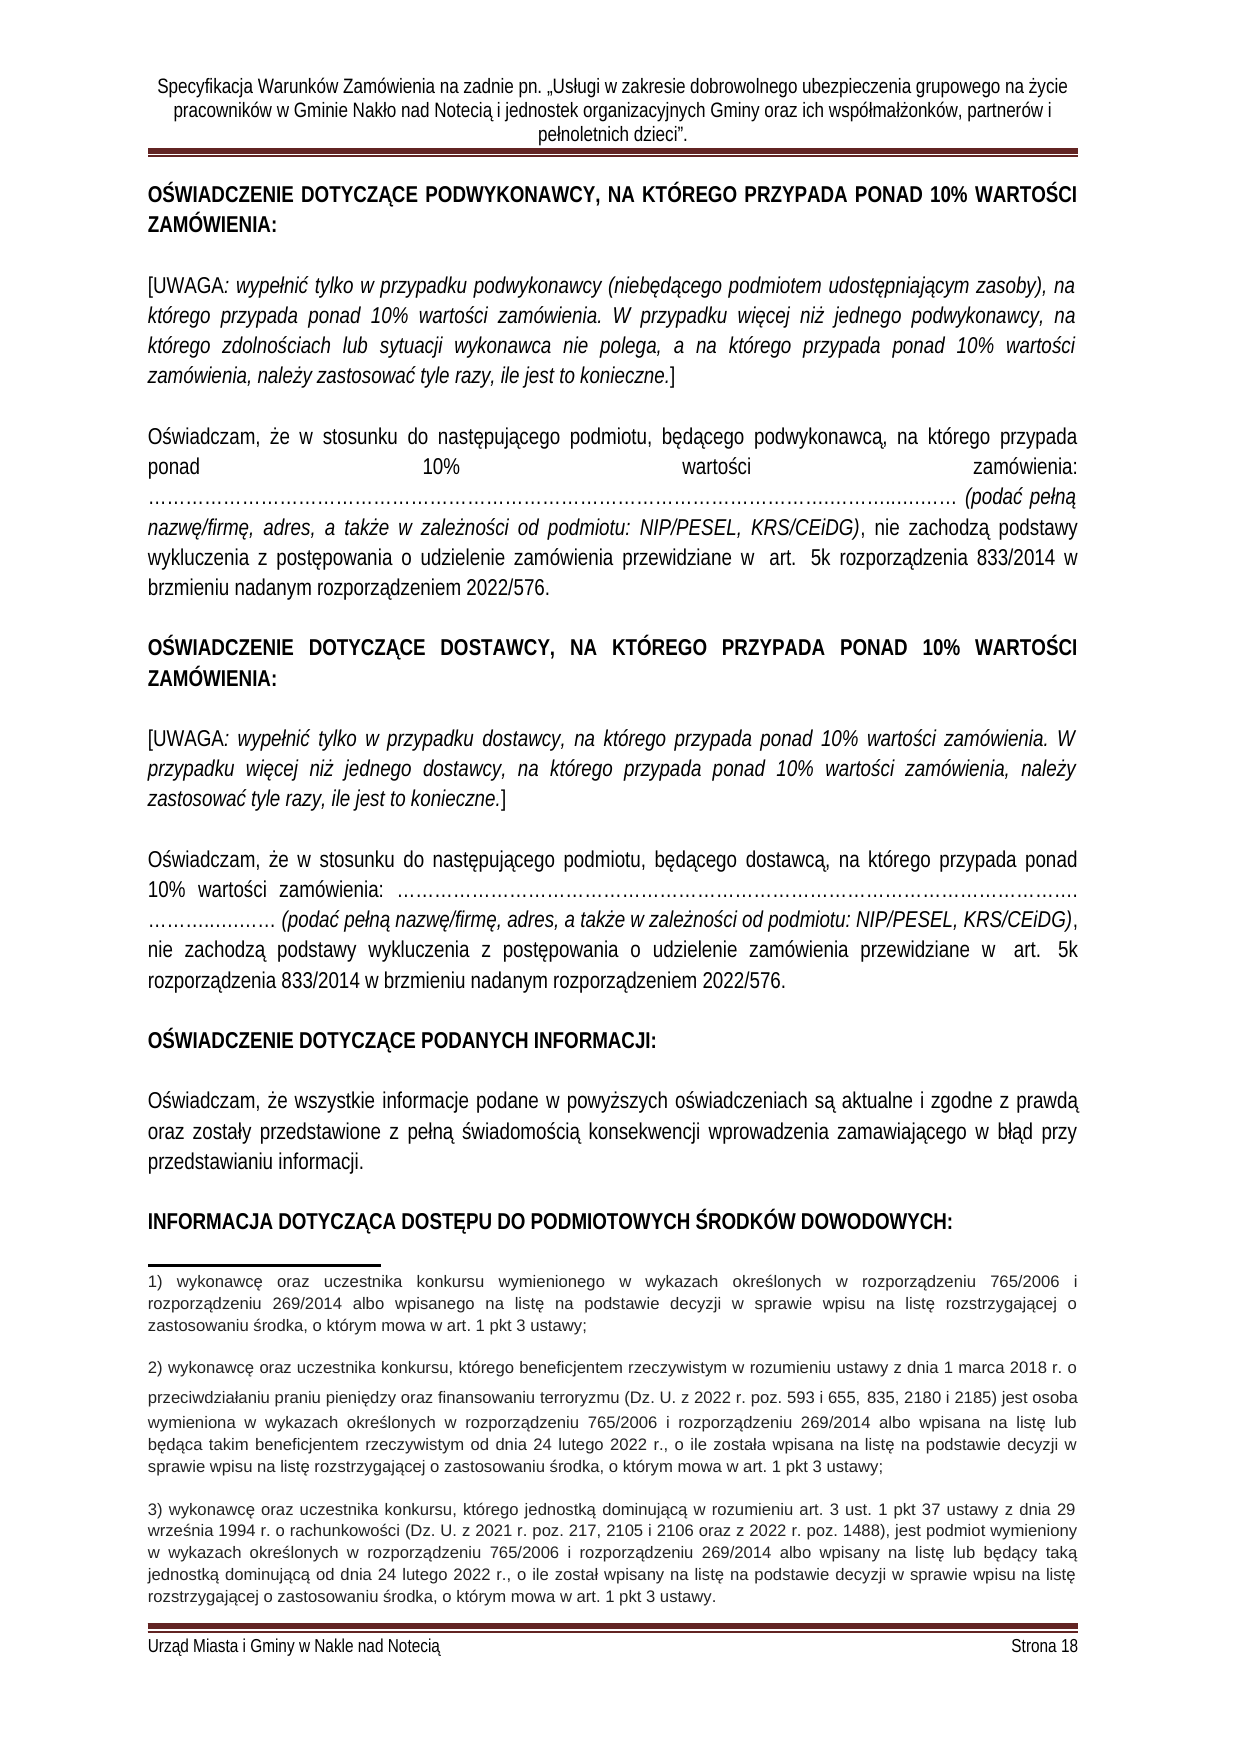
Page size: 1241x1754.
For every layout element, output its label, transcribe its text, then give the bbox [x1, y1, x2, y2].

text OŚWIADCZENIE DOTYCZĄCE PODWYKONAWCY, NA KTÓREGO PRZYPADA PONAD 10% WARTOŚCI ZAMÓWIENIA: [148, 181, 1078, 238]
text [UWAGA: wypełnić tylko w przypadku dostawcy, na którego przypada ponad 10% wartości zamówienia. W przypadku więcej niż jednego dostawcy, na którego przypada ponad 10% wartości zamówienia, należy zastosować tyle razy, ile jest to konieczne.] [148, 725, 1078, 812]
text Oświadczam, że w stosunku do następującego podmiotu, będącego dostawcą, na którego przypada ponad 10% wartości zamówienia: ……………………………………………………………………………………………….………..….…… (podać pełną nazwę/firmę, adres, a także w zależności od podmiotu: NIP/PESEL, KRS/CEiDG), nie zachodzą podstawy wykluczenia z postępowania o udzielenie zamówienia przewidziane w art. 5k rozporządzenia 833/2014 w brzmieniu nadanym rozporządzeniem 2022/576. [148, 846, 1078, 993]
text [UWAGA: wypełnić tylko w przypadku podwykonawcy (niebędącego podmiotem udostępniającym zasoby), na którego przypada ponad 10% wartości zamówienia. W przypadku więcej niż jednego podwykonawcy, na którego zdolnościach lub sytuacji wykonawca nie polega, a na którego przypada ponad 10% wartości zamówienia, należy zastosować tyle razy, ile jest to konieczne.] [148, 272, 1078, 389]
text INFORMACJA DOTYCZĄCA DOSTĘPU DO PODMIOTOWYCH ŚRODKÓW DOWODOWYCH: [148, 1208, 1078, 1234]
text Oświadczam, że wszystkie informacje podane w powyższych oświadczeniach są aktualne i zgodne z prawdą oraz zostały przedstawione z pełną świadomością konsekwencji wprowadzenia zamawiającego w błąd przy przedstawianiu informacji. [148, 1087, 1078, 1174]
text Oświadczam, że w stosunku do następującego podmiotu, będącego podwykonawcą, na którego przypada ponad 10% wartości zamówienia: ……………………………………………………………………………………………….………..….…… (podać pełną nazwę/firmę, adres, a także w zależności od podmiotu: NIP/PESEL, KRS/CEiDG), nie zachodzą podstawy wykluczenia z postępowania o udzielenie zamówienia przewidziane w art. 5k rozporządzenia 833/2014 w brzmieniu nadanym rozporządzeniem 2022/576. [148, 423, 1078, 600]
text OŚWIADCZENIE DOTYCZĄCE PODANYCH INFORMACJI: [148, 1027, 1078, 1053]
text OŚWIADCZENIE DOTYCZĄCE DOSTAWCY, NA KTÓREGO PRZYPADA PONAD 10% WARTOŚCI ZAMÓWIENIA: [148, 634, 1078, 691]
